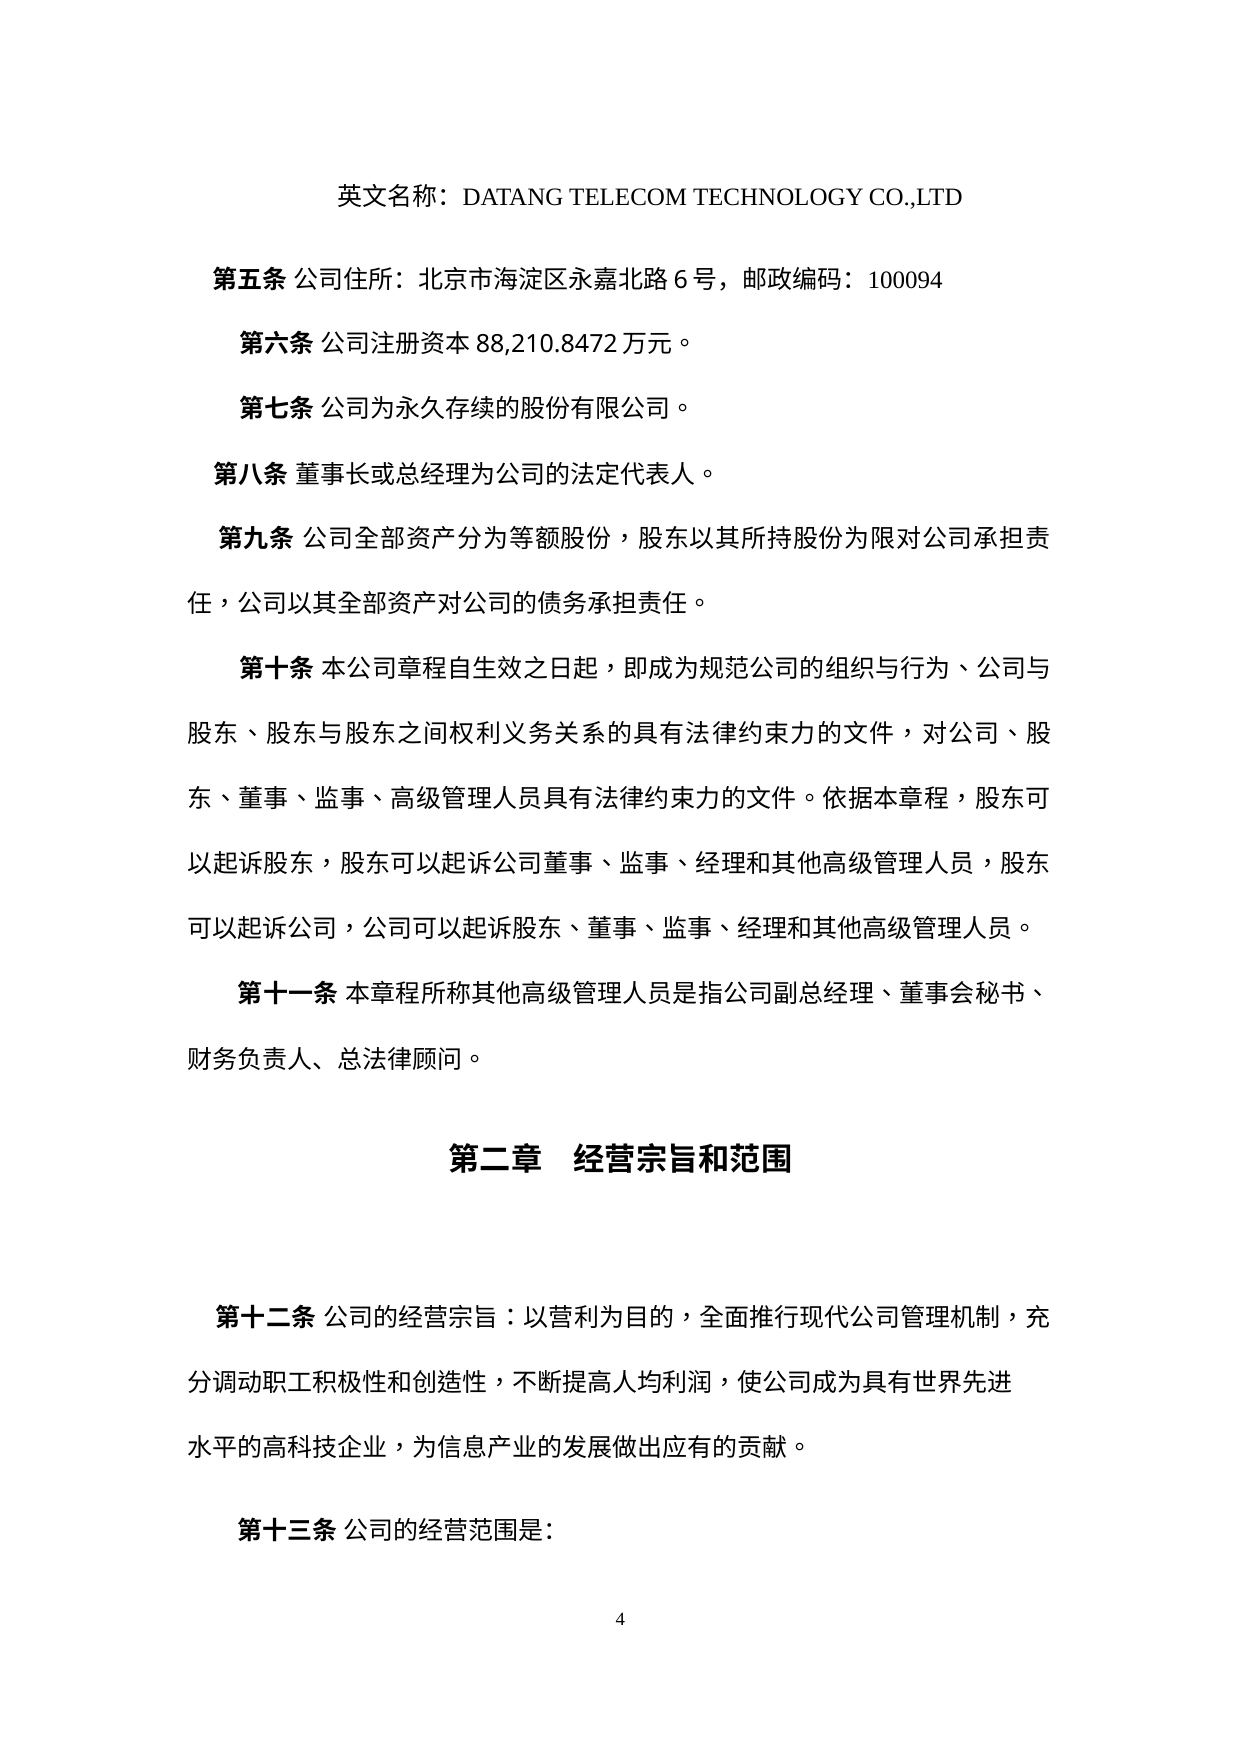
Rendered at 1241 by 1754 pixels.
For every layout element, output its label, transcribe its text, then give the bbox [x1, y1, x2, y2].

text 第十条 本公司章程自生效之日起，即成为规范公司的组织与行为、公司与股东、股东与股东之间权利义务关系的具有法律约束力的文件，对公司、股东、董事、监事、高级管理人员具有法律约束力的文件。依据本章程，股东可以起诉股东，股东可以起诉公司董事、监事、经理和其他高级管理人员，股东可以起诉公司，公司可以起诉股东、董事、监事、经理和其他高级管理人员。 [187, 635, 1053, 960]
text 第六条 公司注册资本88,210.8472万元。 [187, 310, 1053, 375]
text 第七条 公司为永久存续的股份有限公司。 [187, 375, 1053, 440]
text 第八条 董事长或总经理为公司的法定代表人。 [187, 440, 1053, 505]
text 英文名称：DATANG TELECOM TECHNOLOGY CO.,LTD [187, 162, 1053, 227]
text 第十三条 公司的经营范围是： [187, 1496, 1053, 1561]
text 第十二条 公司的经营宗旨：以营利为目的，全面推行现代公司管理机制，充分调动职工积极性和创造性，不断提高人均利润，使公司成为具有世界先进 [187, 1284, 1053, 1414]
subtitle 第二章 经营宗旨和范围 [187, 1126, 1053, 1191]
text 第九条 公司全部资产分为等额股份，股东以其所持股份为限对公司承担责任，公司以其全部资产对公司的债务承担责任。 [187, 505, 1053, 635]
text 第十一条 本章程所称其他高级管理人员是指公司副总经理、董事会秘书、财务负责人、总法律顾问。 [187, 960, 1053, 1090]
text 第五条 公司住所：北京市海淀区永嘉北路6号，邮政编码：100094 [187, 245, 1053, 310]
text 水平的高科技企业，为信息产业的发展做出应有的贡献。 [187, 1414, 1053, 1479]
